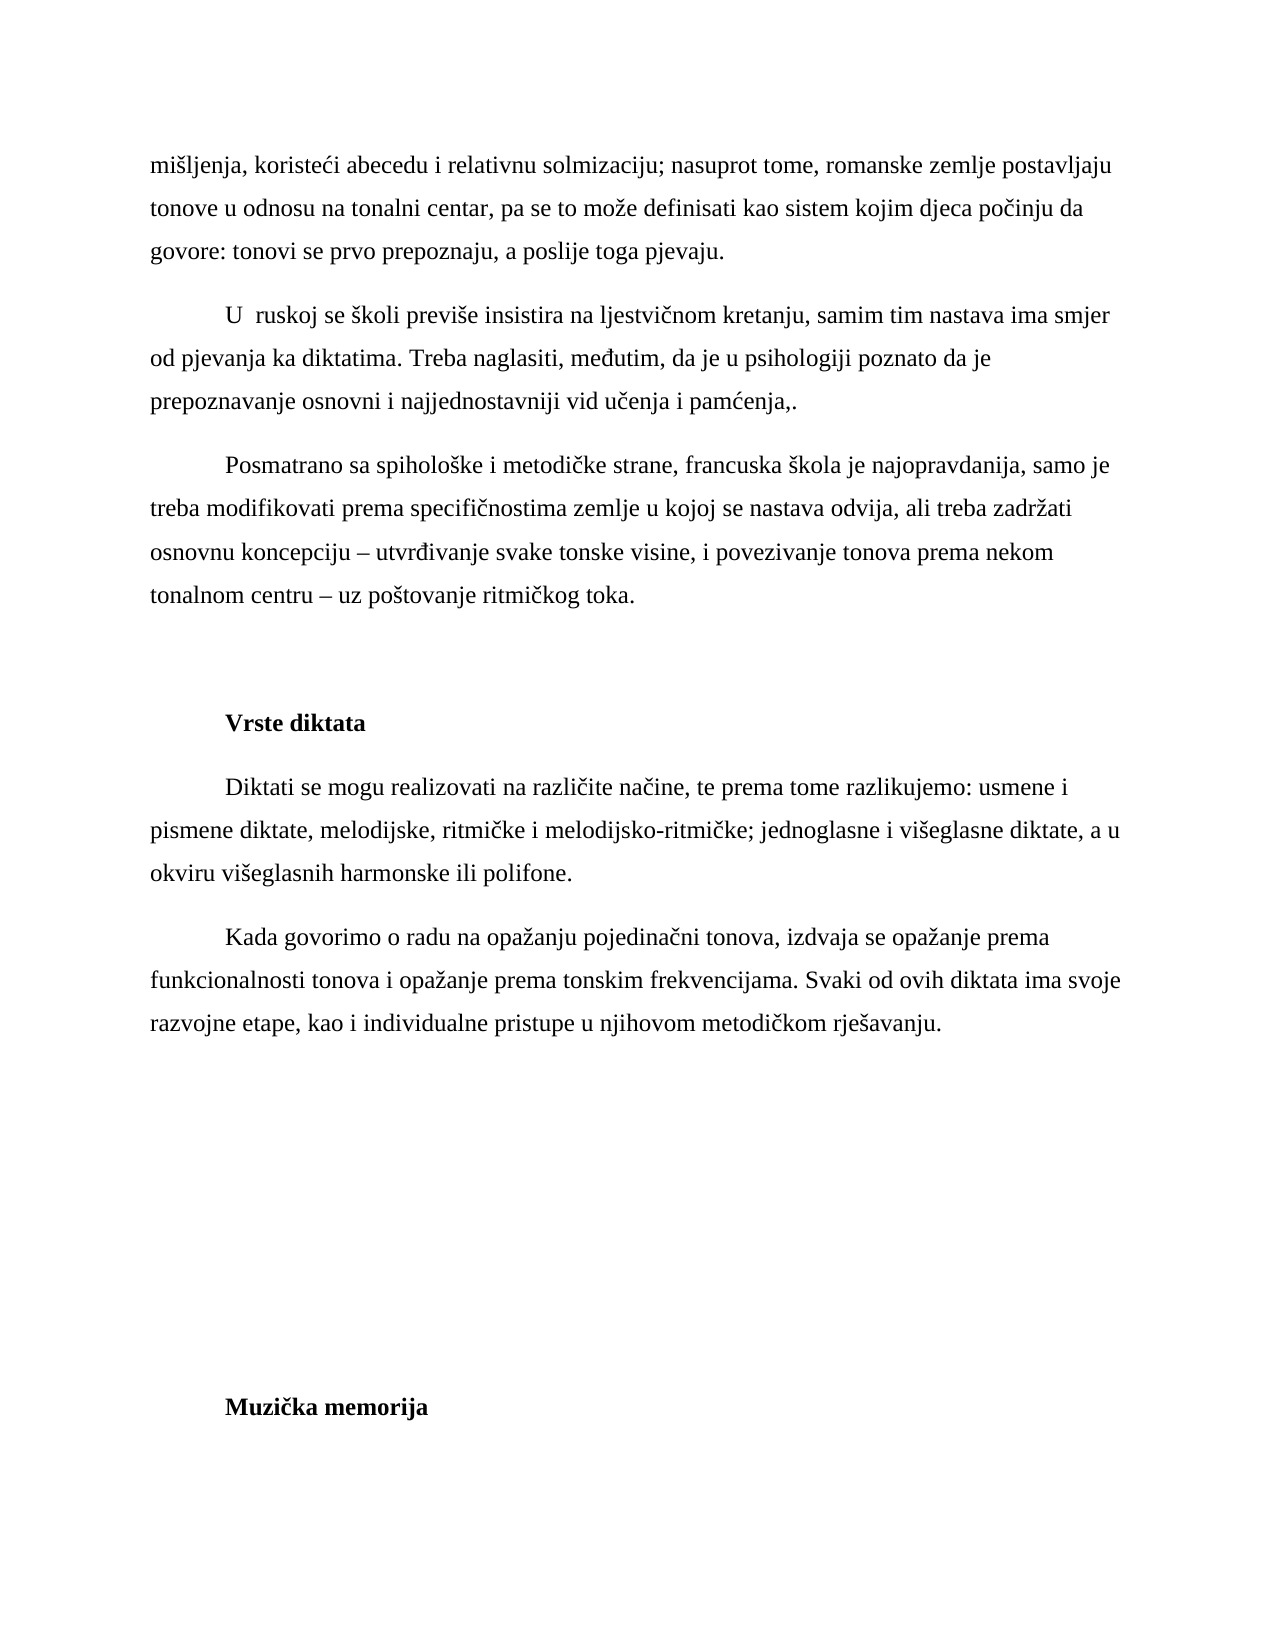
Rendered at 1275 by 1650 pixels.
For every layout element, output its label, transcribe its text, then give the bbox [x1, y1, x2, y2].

text U ruskoj se školi previše insistira na ljestvičnom kretanju, samim tim nastava ima smjer od pjevanja ka diktatima. Treba naglasiti, međutim, da je u psihologiji poznato da je prepoznavanje osnovni i najjednostavniji vid učenja i pamćenja,. [150, 300, 1125, 415]
text Vrste diktata [150, 708, 1125, 736]
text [150, 150, 1125, 265]
text Kada govorimo o radu na opažanju pojedinačni tonova, izdvaja se opažanje prema funkcionalnosti tonova i opažanje prema tonskim frekvencijama. Svaki od ovih diktata ima svoje razvojne etape, kao i individualne pristupe u njihovom metodičkom rješavanju. [150, 922, 1125, 1037]
text Posmatrano sa spihološke i metodičke strane, francuska škola je najopravdanija, samo je treba modifikovati prema specifičnostima zemlje u kojoj se nastava odvija, ali treba zadržati osnovnu koncepciju – utvrđivanje svake tonske visine, i povezivanje tonova prema nekom tonalnom centru – uz poštovanje ritmičkog toka. [150, 450, 1125, 608]
text Diktati se mogu realizovati na različite načine, te prema tome razlikujemo: usmene i pismene diktate, melodijske, ritmičke i melodijsko-ritmičke; jednoglasne i višeglasne diktate, a u okviru višeglasnih harmonske ili polifone. [150, 772, 1125, 887]
text Muzička memorija [150, 1392, 1125, 1421]
